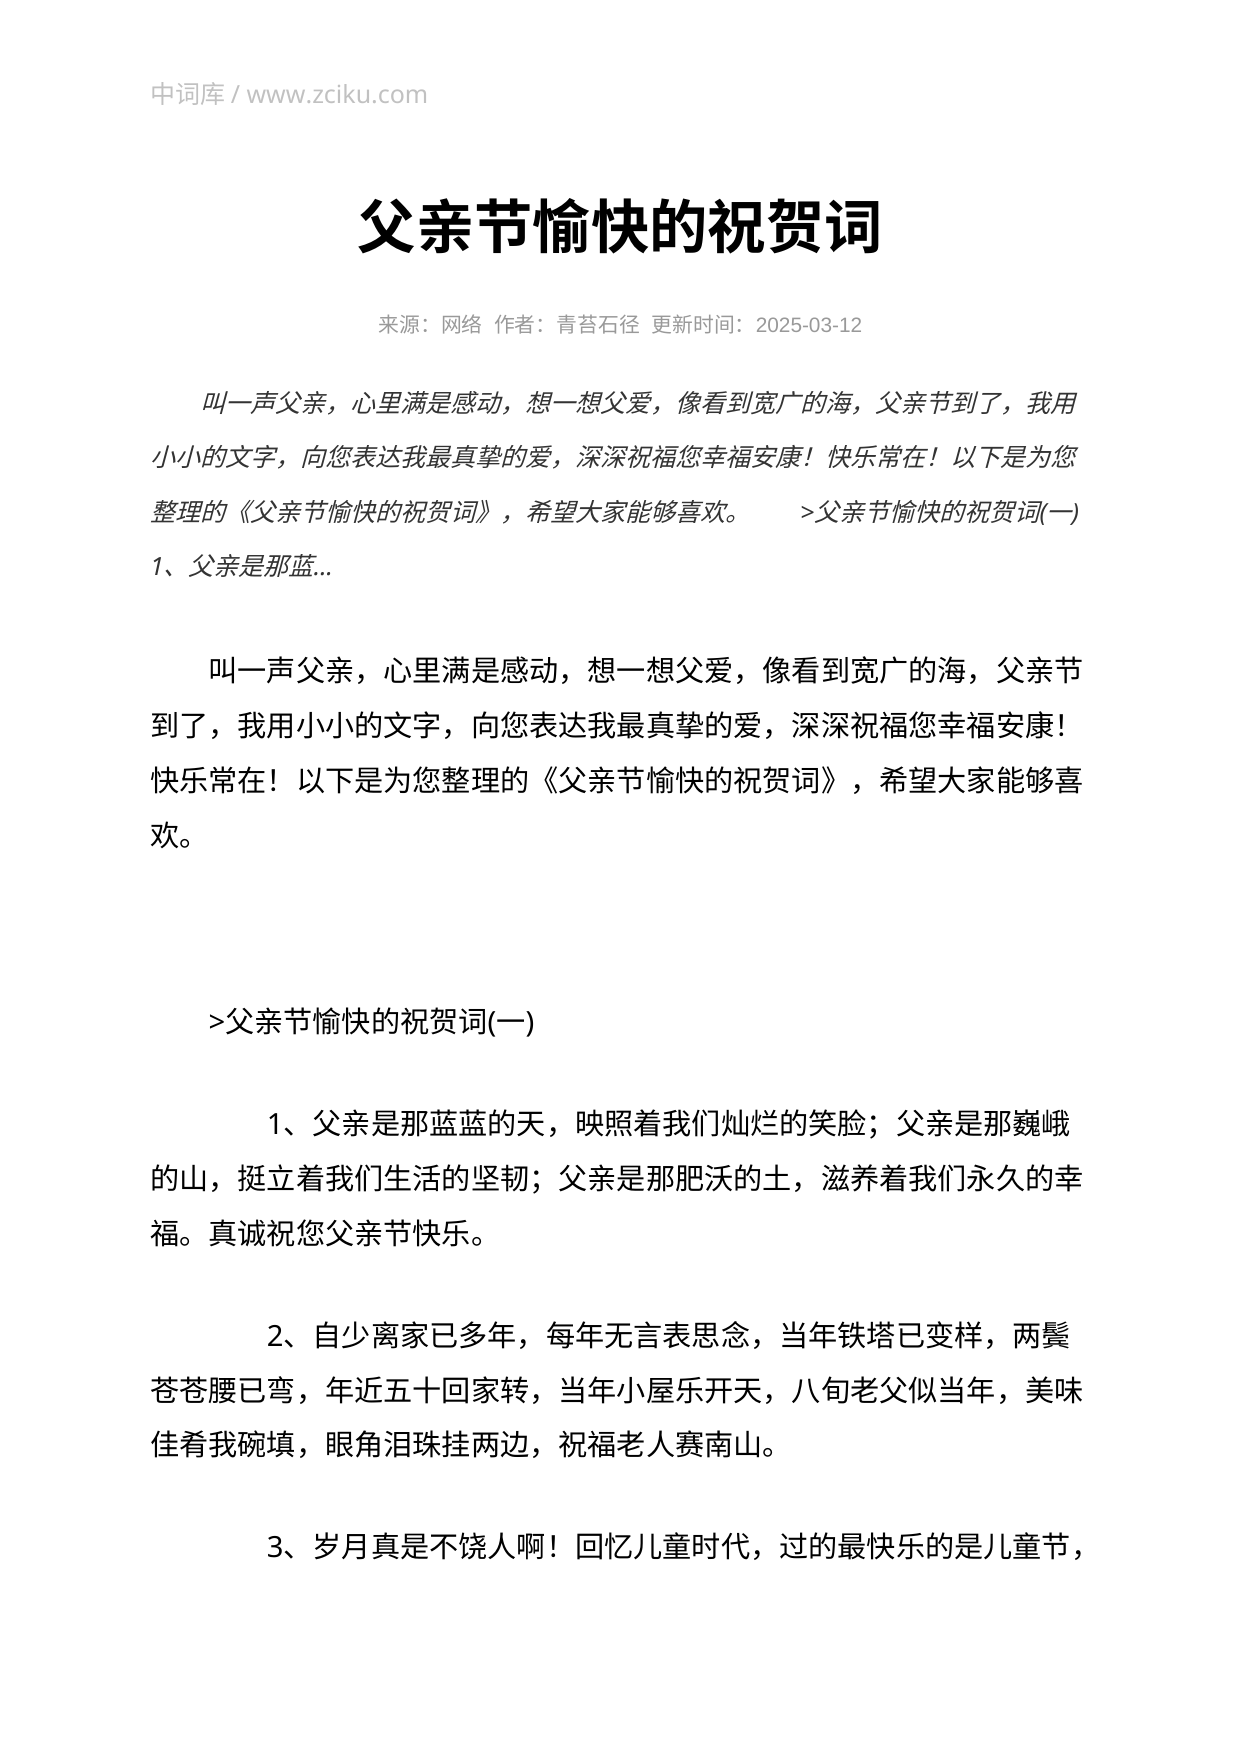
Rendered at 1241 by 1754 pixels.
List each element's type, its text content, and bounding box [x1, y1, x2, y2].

text 叫一声父亲，心里满是感动，想一想父爱，像看到宽广的海，父亲节到了，我用小小的文字，向您表达我最真挚的爱，深深祝福您幸福安康！快乐常在！以下是为您整理的《父亲节愉快的祝贺词》，希望大家能够喜欢。 [150, 648, 1090, 855]
subtitle 父亲节愉快的祝贺词 [150, 181, 1090, 266]
text 叫一声父亲，心里满是感动，想一想父爱，像看到宽广的海，父亲节到了，我用小小的文字，向您表达我最真挚的爱，深深祝福您幸福安康！快乐常在！以下是为您整理的《父亲节愉快的祝贺词》，希望大家能够喜欢。 >父亲节愉快的祝贺词(一) 1、父亲是那蓝... [150, 383, 1090, 583]
text >父亲节愉快的祝贺词(一) [150, 998, 1090, 1041]
text 来源：网络 作者：青苔石径 更新时间：2025-03-12 [150, 313, 1090, 337]
text 1、父亲是那蓝蓝的天，映照着我们灿烂的笑脸；父亲是那巍峨的山，挺立着我们生活的坚韧；父亲是那肥沃的土，滋养着我们永久的幸福。真诚祝您父亲节快乐。 [150, 1100, 1090, 1253]
text 2、自少离家已多年，每年无言表思念，当年铁塔已变样，两鬓苍苍腰已弯，年近五十回家转，当年小屋乐开天，八旬老父似当年，美味佳肴我碗填，眼角泪珠挂两边，祝福老人赛南山。 [150, 1312, 1090, 1464]
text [150, 1524, 1090, 1566]
